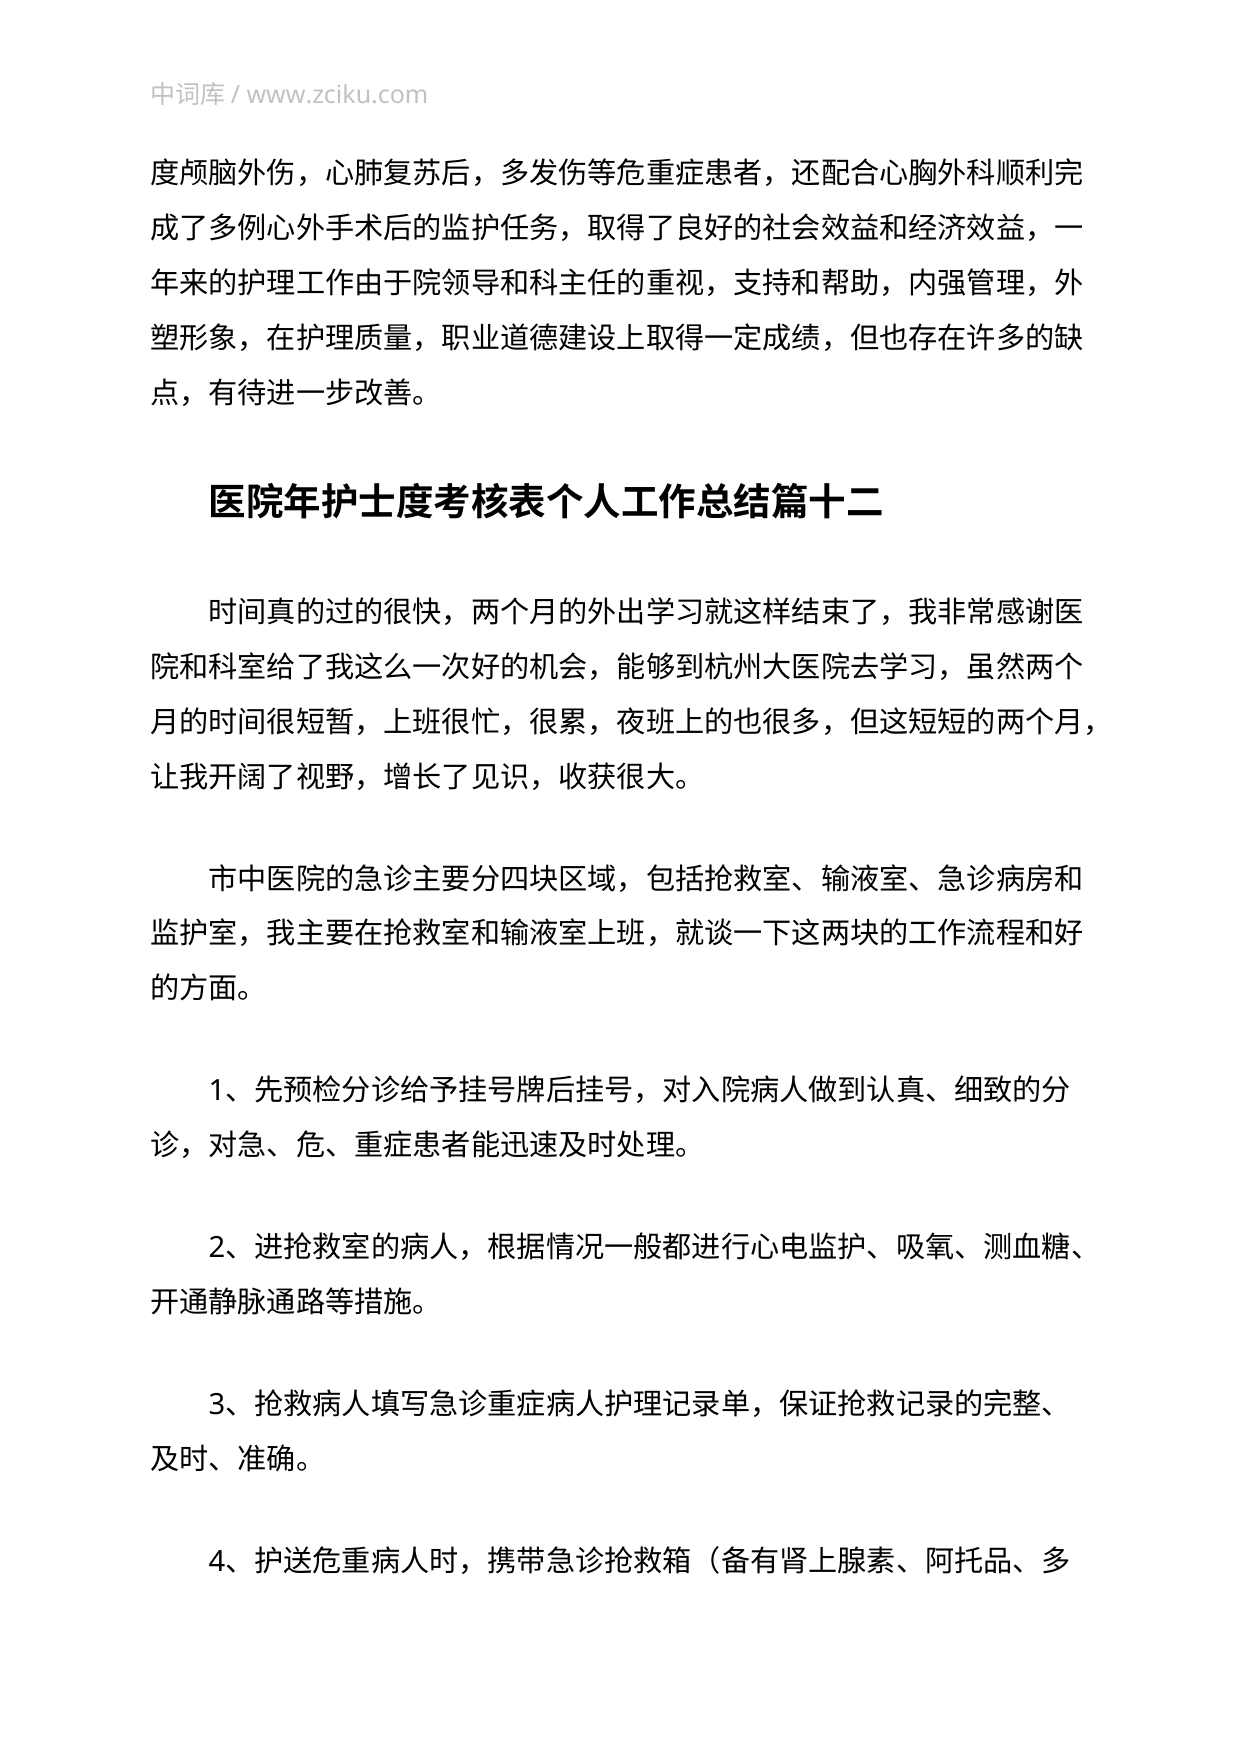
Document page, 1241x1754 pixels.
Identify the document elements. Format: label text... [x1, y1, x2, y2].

text 3、抢救病人填写急诊重症病人护理记录单，保证抢救记录的完整、及时、准确。 [150, 1380, 1090, 1478]
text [150, 150, 1090, 412]
text 时间真的过的很快，两个月的外出学习就这样结束了，我非常感谢医院和科室给了我这么一次好的机会，能够到杭州大医院去学习，虽然两个月的时间很短暂，上班很忙，很累，夜班上的也很多，但这短短的两个月，让我开阔了视野，增长了见识，收获很大。 [150, 589, 1090, 796]
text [150, 1537, 1090, 1579]
text 2、进抢救室的病人，根据情况一般都进行心电监护、吸氧、测血糖、开通静脉通路等措施。 [150, 1223, 1090, 1321]
text 医院年护士度考核表个人工作总结篇十二 [150, 471, 1090, 526]
text 市中医院的急诊主要分四块区域，包括抢救室、输液室、急诊病房和监护室，我主要在抢救室和输液室上班，就谈一下这两块的工作流程和好的方面。 [150, 855, 1090, 1007]
text 1、先预检分诊给予挂号牌后挂号，对入院病人做到认真、细致的分诊，对急、危、重症患者能迅速及时处理。 [150, 1067, 1090, 1164]
